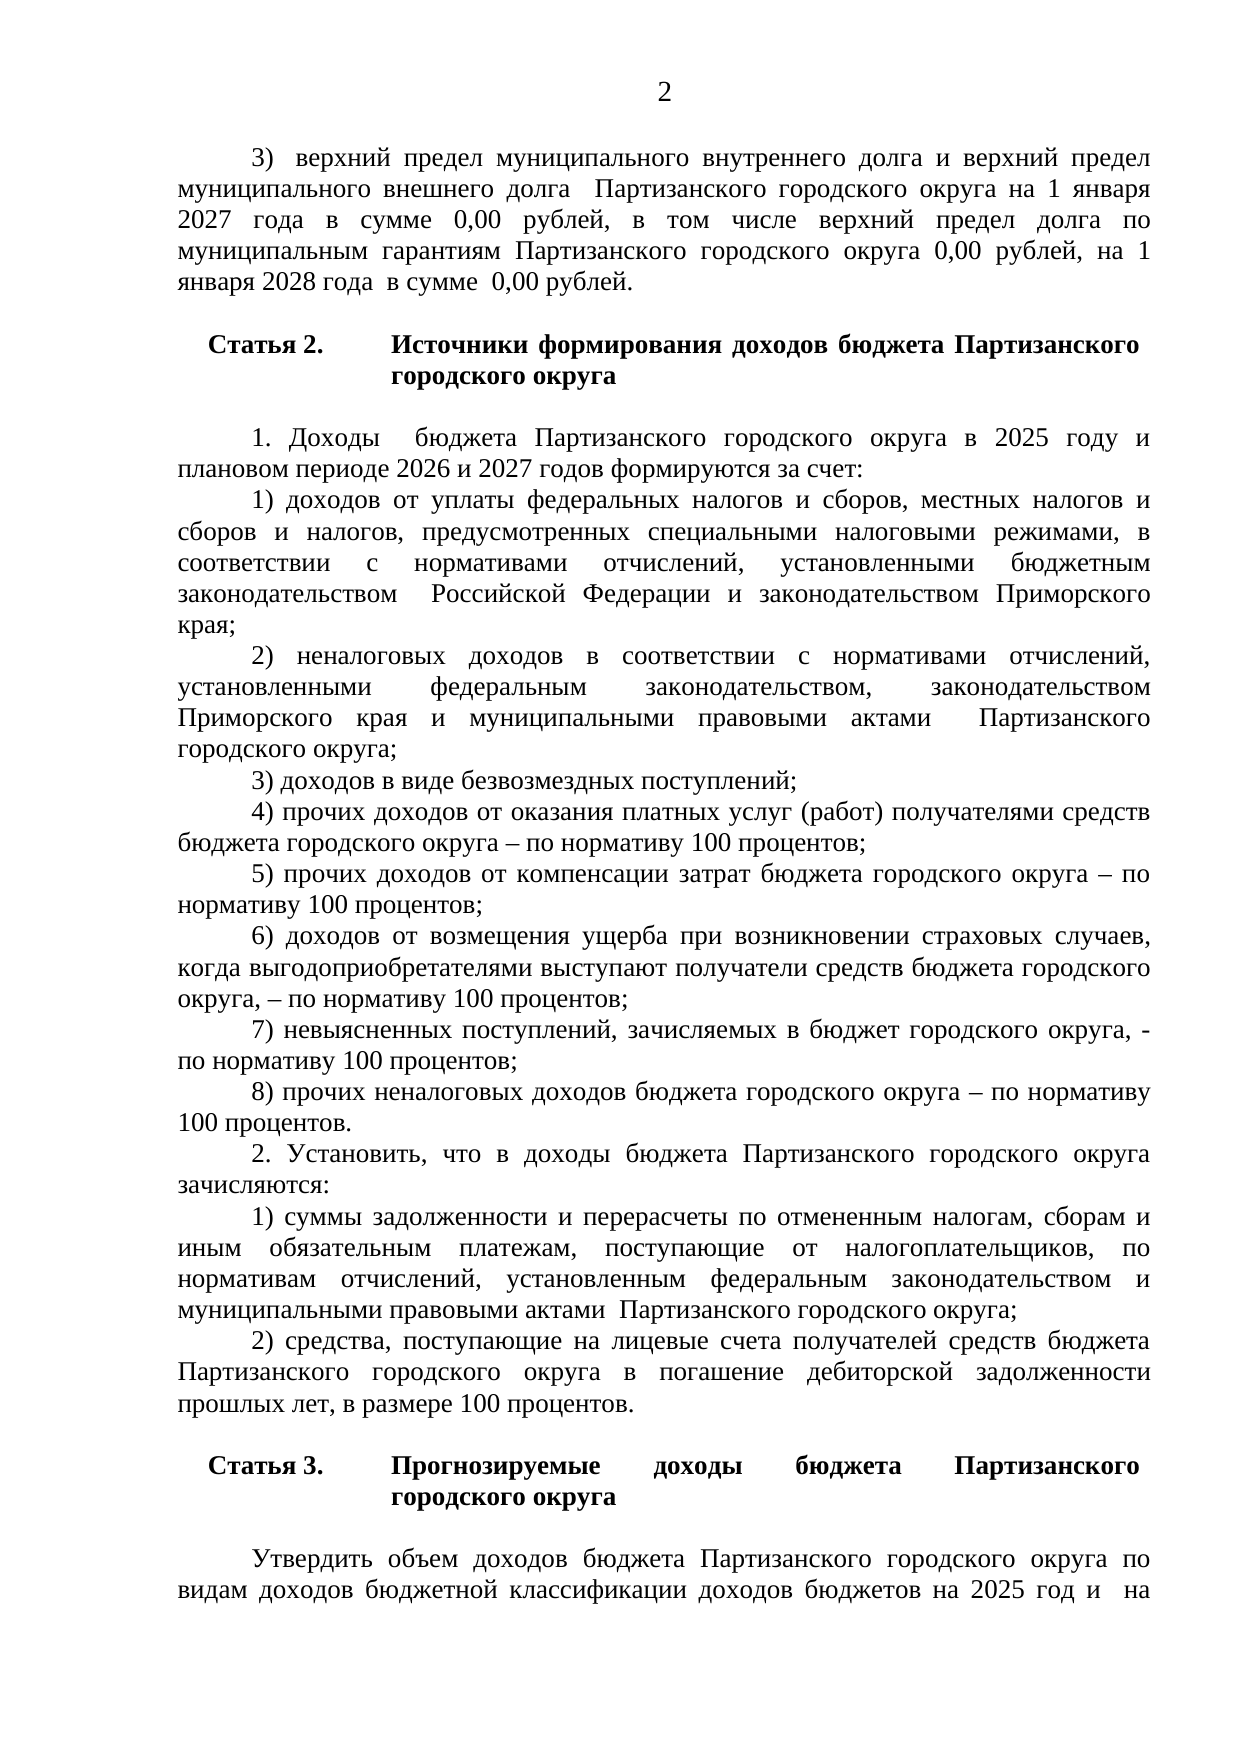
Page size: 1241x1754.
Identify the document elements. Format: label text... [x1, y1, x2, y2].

text 1) доходов от уплаты федеральных налогов и сборов, местных налогов и сборов и налогов, предусмотренных специальными налоговыми режимами, в соответствии с нормативами отчислений, установленными бюджетным законодательством Российской Федерации и законодательством Приморского края; [177, 483, 1152, 639]
text 5) прочих доходов от компенсации затрат бюджета городского округа – по нормативу 100 процентов; [177, 857, 1152, 919]
table_header Источники формирования доходов бюджета Партизанского городского округа [380, 328, 1152, 390]
text 3) доходов в виде безвозмездных поступлений; [177, 764, 1152, 795]
text 1. Доходы бюджета Партизанского городского округа в 2025 году и плановом периоде 2026 и 2027 годов формируются за счет: [177, 421, 1152, 483]
text 7) невыясненных поступлений, зачисляемых в бюджет городского округа, - по нормативу 100 процентов; [177, 1013, 1152, 1075]
text 1) суммы задолженности и перерасчеты по отмененным налогам, сборам и иным обязательным платежам, поступающие от налогоплательщиков, по нормативам отчислений, установленным федеральным законодательством и муниципальными правовыми актами Партизанского городского округа; [177, 1200, 1152, 1324]
text 6) доходов от возмещения ущерба при возникновении страховых случаев, когда выгодоприобретателями выступают получатели средств бюджета городского округа, – по нормативу 100 процентов; [177, 919, 1152, 1013]
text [177, 1542, 1152, 1605]
text 2. Установить, что в доходы бюджета Партизанского городского округа зачисляются: [177, 1137, 1152, 1200]
text 8) прочих неналоговых доходов бюджета городского округа – по нормативу 100 процентов. [177, 1075, 1152, 1137]
table_header Статья 2. [196, 328, 379, 390]
text 2) средства, поступающие на лицевые счета получателей средств бюджета Партизанского городского округа в погашение дебиторской задолженности прошлых лет, в размере 100 процентов. [177, 1324, 1152, 1418]
table_header Прогнозируемые доходы бюджета Партизанского городского округа [380, 1449, 1152, 1511]
table_header Статья 3. [196, 1449, 379, 1511]
text 2) неналоговых доходов в соответствии с нормативами отчислений, установленными федеральным законодательством, законодательством Приморского края и муниципальными правовыми актами Партизанского городского округа; [177, 639, 1152, 764]
text 4) прочих доходов от оказания платных услуг (работ) получателями средств бюджета городского округа – по нормативу 100 процентов; [177, 795, 1152, 857]
list верхний предел муниципального внутреннего долга и верхний предел муниципального внешнего долга Партизанского городского округа на 1 января 2027 года в сумме 0,00 рублей, в том числе верхний предел долга по муниципальным гарантиям Партизанского городского округа 0,00 рублей, на 1 января 2028 года в сумме 0,00 рублей. [177, 141, 1152, 297]
